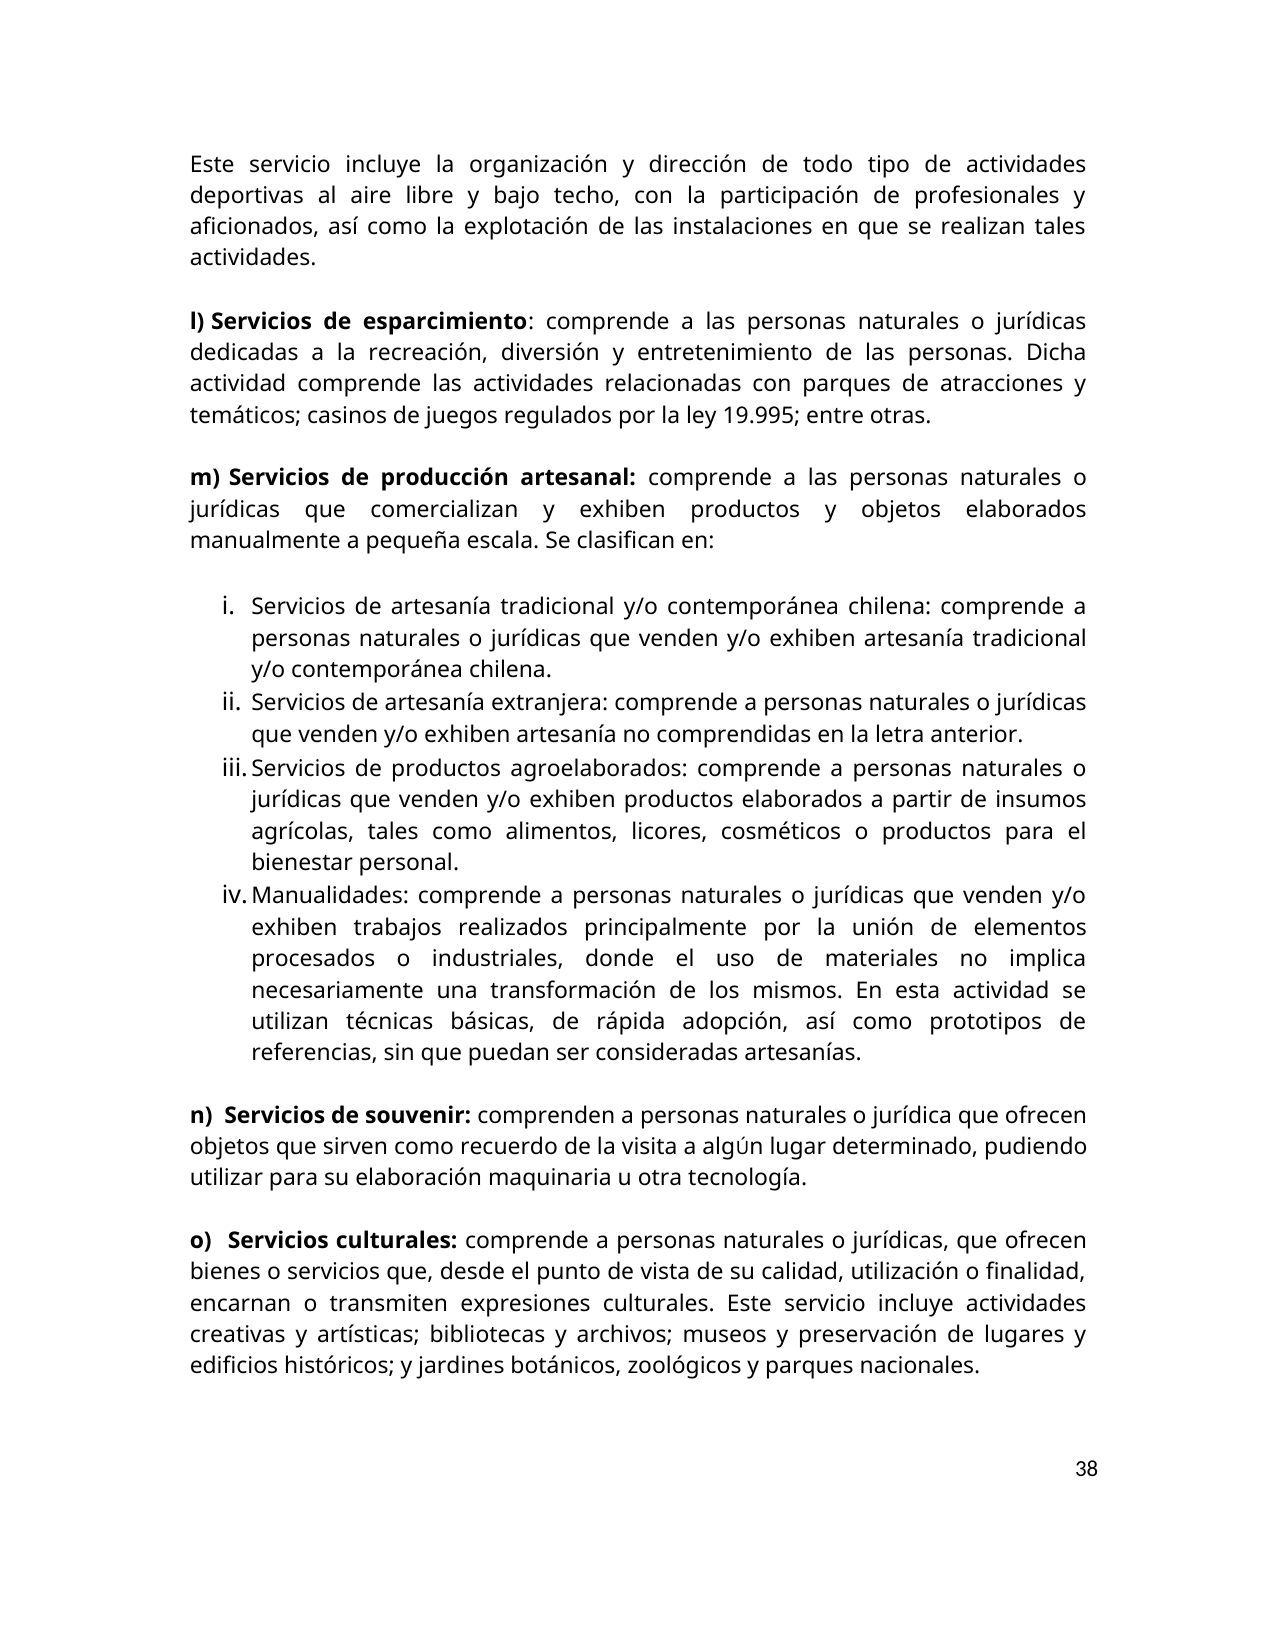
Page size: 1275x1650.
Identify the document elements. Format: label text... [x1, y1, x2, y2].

list Servicios culturales: comprende a personas naturales o jurídicas, que ofrecen bienes o servicios que, desde el punto de vista de su calidad, utilización o finalidad, encarnan o transmiten expresiones culturales. Este servicio incluye actividades creativas y artísticas; bibliotecas y archivos; museos y preservación de lugares y edificios históricos; y jardines botánicos, zoológicos y parques nacionales. [189, 1224, 1087, 1380]
list Servicios de productos agroelaborados: comprende a personas naturales o jurídicas que venden y/o exhiben productos elaborados a partir de insumos agrícolas, tales como alimentos, licores, cosméticos o productos para el bienestar personal. [222, 749, 1087, 877]
list Servicios de artesanía extranjera: comprende a personas naturales o jurídicas que venden y/o exhiben artesanía no comprendidas en la letra anterior. [222, 684, 1087, 749]
list Servicios de esparcimiento: comprende a las personas naturales o jurídicas dedicadas a la recreación, diversión y entretenimiento de las personas. Dicha actividad comprende las actividades relacionadas con parques de atracciones y temáticos; casinos de juegos regulados por la ley 19.995; entre otras. [189, 305, 1087, 430]
list Servicios de artesanía tradicional y/o contemporánea chilena: comprende a personas naturales o jurídicas que venden y/o exhiben artesanía tradicional y/o contemporánea chilena. [222, 587, 1087, 684]
list Servicios de producción artesanal: comprende a las personas naturales o jurídicas que comercializan y exhiben productos y objetos elaborados manualmente a pequeña escala. Se clasifican en: [189, 461, 1087, 555]
list Manualidades: comprende a personas naturales o jurídicas que venden y/o exhiben trabajos realizados principalmente por la unión de elementos procesados o industriales, donde el uso de materiales no implica necesariamente una transformación de los mismos. En esta actividad se utilizan técnicas básicas, de rápida adopción, así como prototipos de referencias, sin que puedan ser consideradas artesanías. [222, 877, 1087, 1067]
list Servicios de souvenir: comprenden a personas naturales o jurídica que ofrecen objetos que sirven como recuerdo de la visita a algún lugar determinado, pudiendo utilizar para su elaboración maquinaria u otra tecnología. [189, 1099, 1087, 1192]
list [189, 148, 1087, 273]
